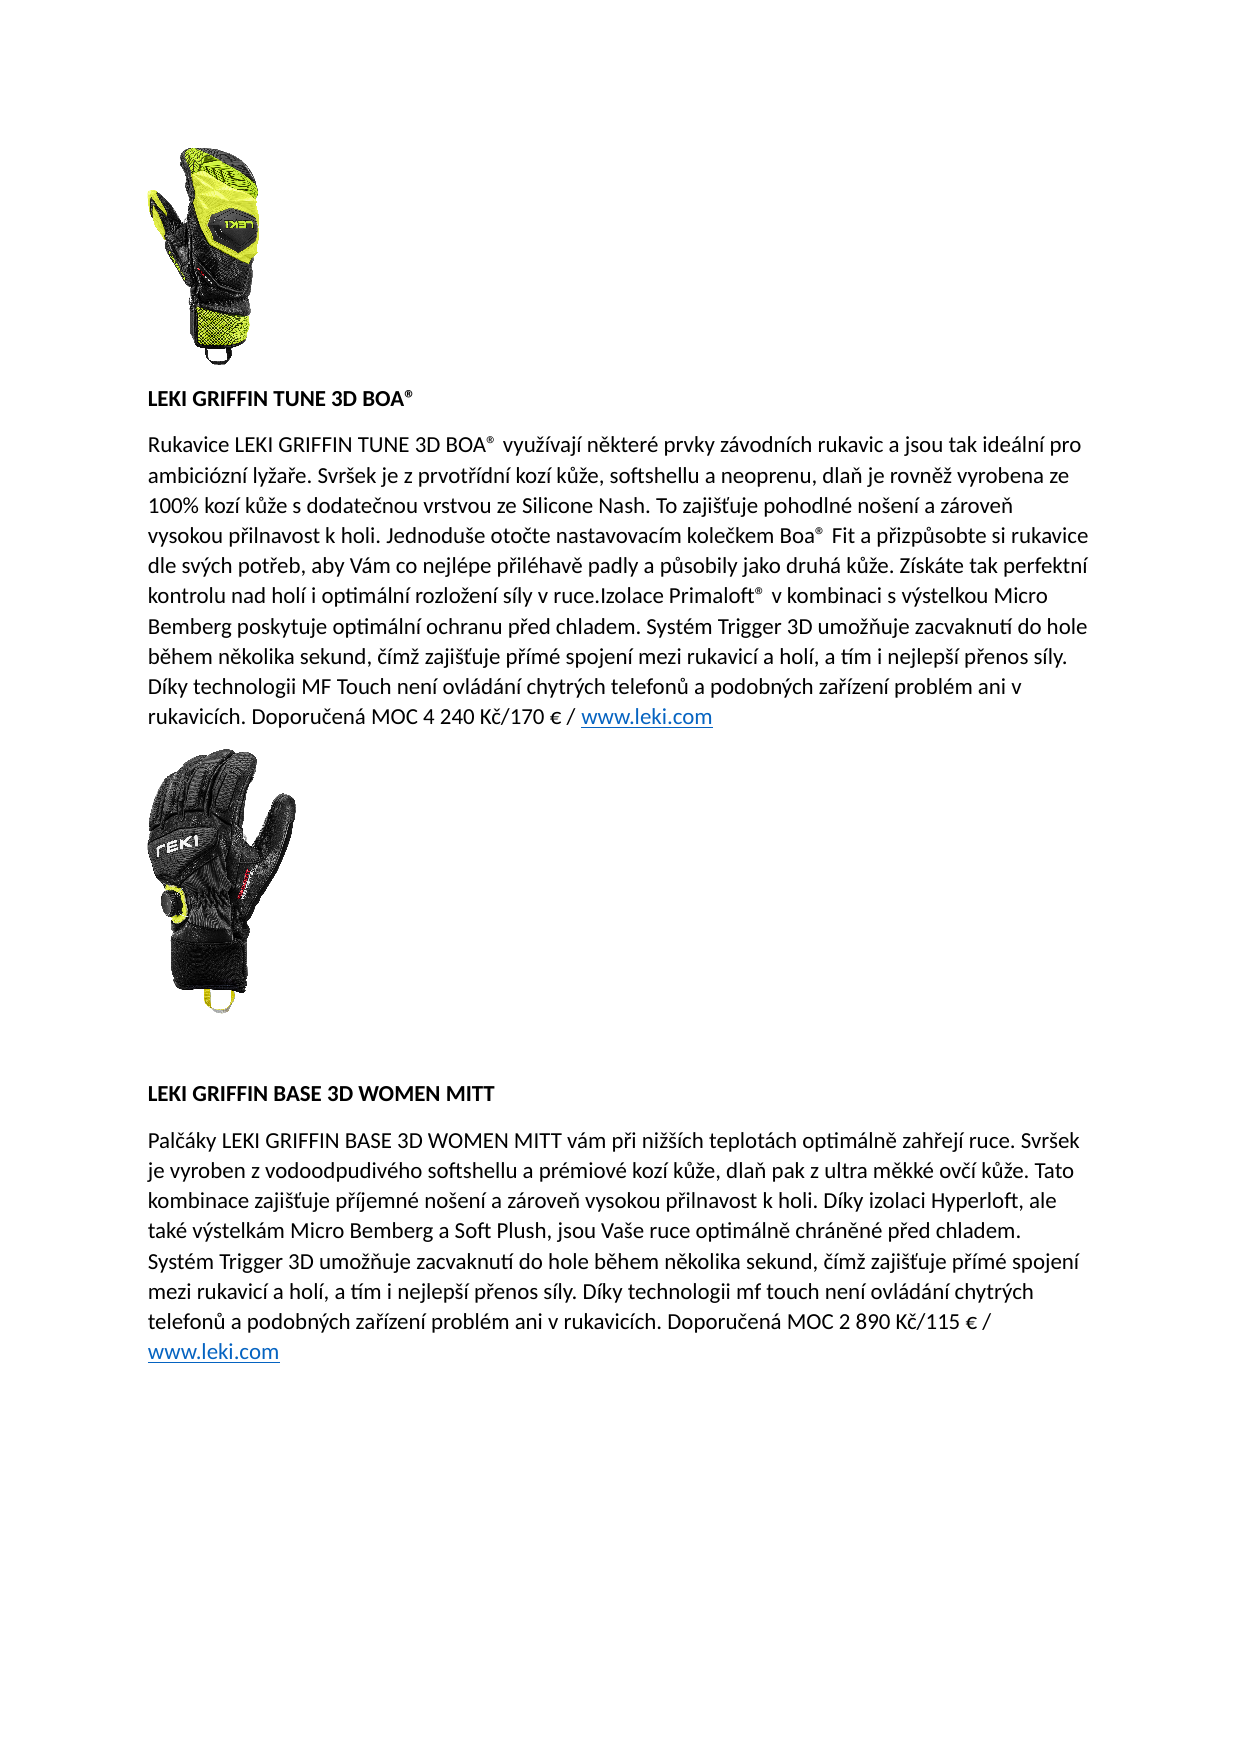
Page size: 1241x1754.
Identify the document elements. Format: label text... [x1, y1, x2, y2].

picture [147, 147, 260, 365]
text LEKI GRIFFIN TUNE 3D BOA® [148, 384, 1093, 412]
text Palčáky LEKI GRIFFIN BASE 3D WOMEN MITT vám při nižších teplotách optimálně zahřejí ruce. Svršek je vyroben z vodoodpudivého softshellu a prémiové kozí kůže, dlaň pak z ultra měkké ovčí kůže. Tato kombinace zajišťuje příjemné nošení a zároveň vysokou přilnavost k holi. Díky izolaci Hyperloft, ale také výstelkám Micro Bemberg a Soft Plush, jsou Vaše ruce optimálně chráněné před chladem. Systém Trigger 3D umožňuje zacvaknutí do hole během několika sekund, čímž zajišťuje přímé spojení mezi rukavicí a holí, a tím i nejlepší přenos síly. Díky technologii mf touch není ovládání chytrých telefonů a podobných zařízení problém ani v rukavicích. Doporučená MOC 2 890 Kč/115 € / www.leki.com [148, 1126, 1093, 1366]
text Rukavice LEKI GRIFFIN TUNE 3D BOA® využívají některé prvky závodních rukavic a jsou tak ideální pro ambiciózní lyžaře. Svršek je z prvotřídní kozí kůže, softshellu a neoprenu, dlaň je rovněž vyrobena ze 100% kozí kůže s dodatečnou vrstvou ze Silicone Nash. To zajišťuje pohodlné nošení a zároveň vysokou přilnavost k holi. Jednoduše otočte nastavovacím kolečkem Boa® Fit a přizpůsobte si rukavice dle svých potřeb, aby Vám co nejlépe přiléhavě padly a působily jako druhá kůže. Získáte tak perfektní kontrolu nad holí i optimální rozložení síly v ruce.Izolace Primaloft® v kombinaci s výstelkou Micro Bemberg poskytuje optimální ochranu před chladem. Systém Trigger 3D umožňuje zacvaknutí do hole během několika sekund, čímž zajišťuje přímé spojení mezi rukavicí a holí, a tím i nejlepší přenos síly. Díky technologii MF Touch není ovládání chytrých telefonů a podobných zařízení problém ani v rukavicích. Doporučená MOC 4 240 Kč/170 € / www.leki.com [148, 431, 1093, 731]
text LEKI GRIFFIN BASE 3D WOMEN MITT [148, 1079, 1093, 1107]
picture [147, 749, 296, 1014]
